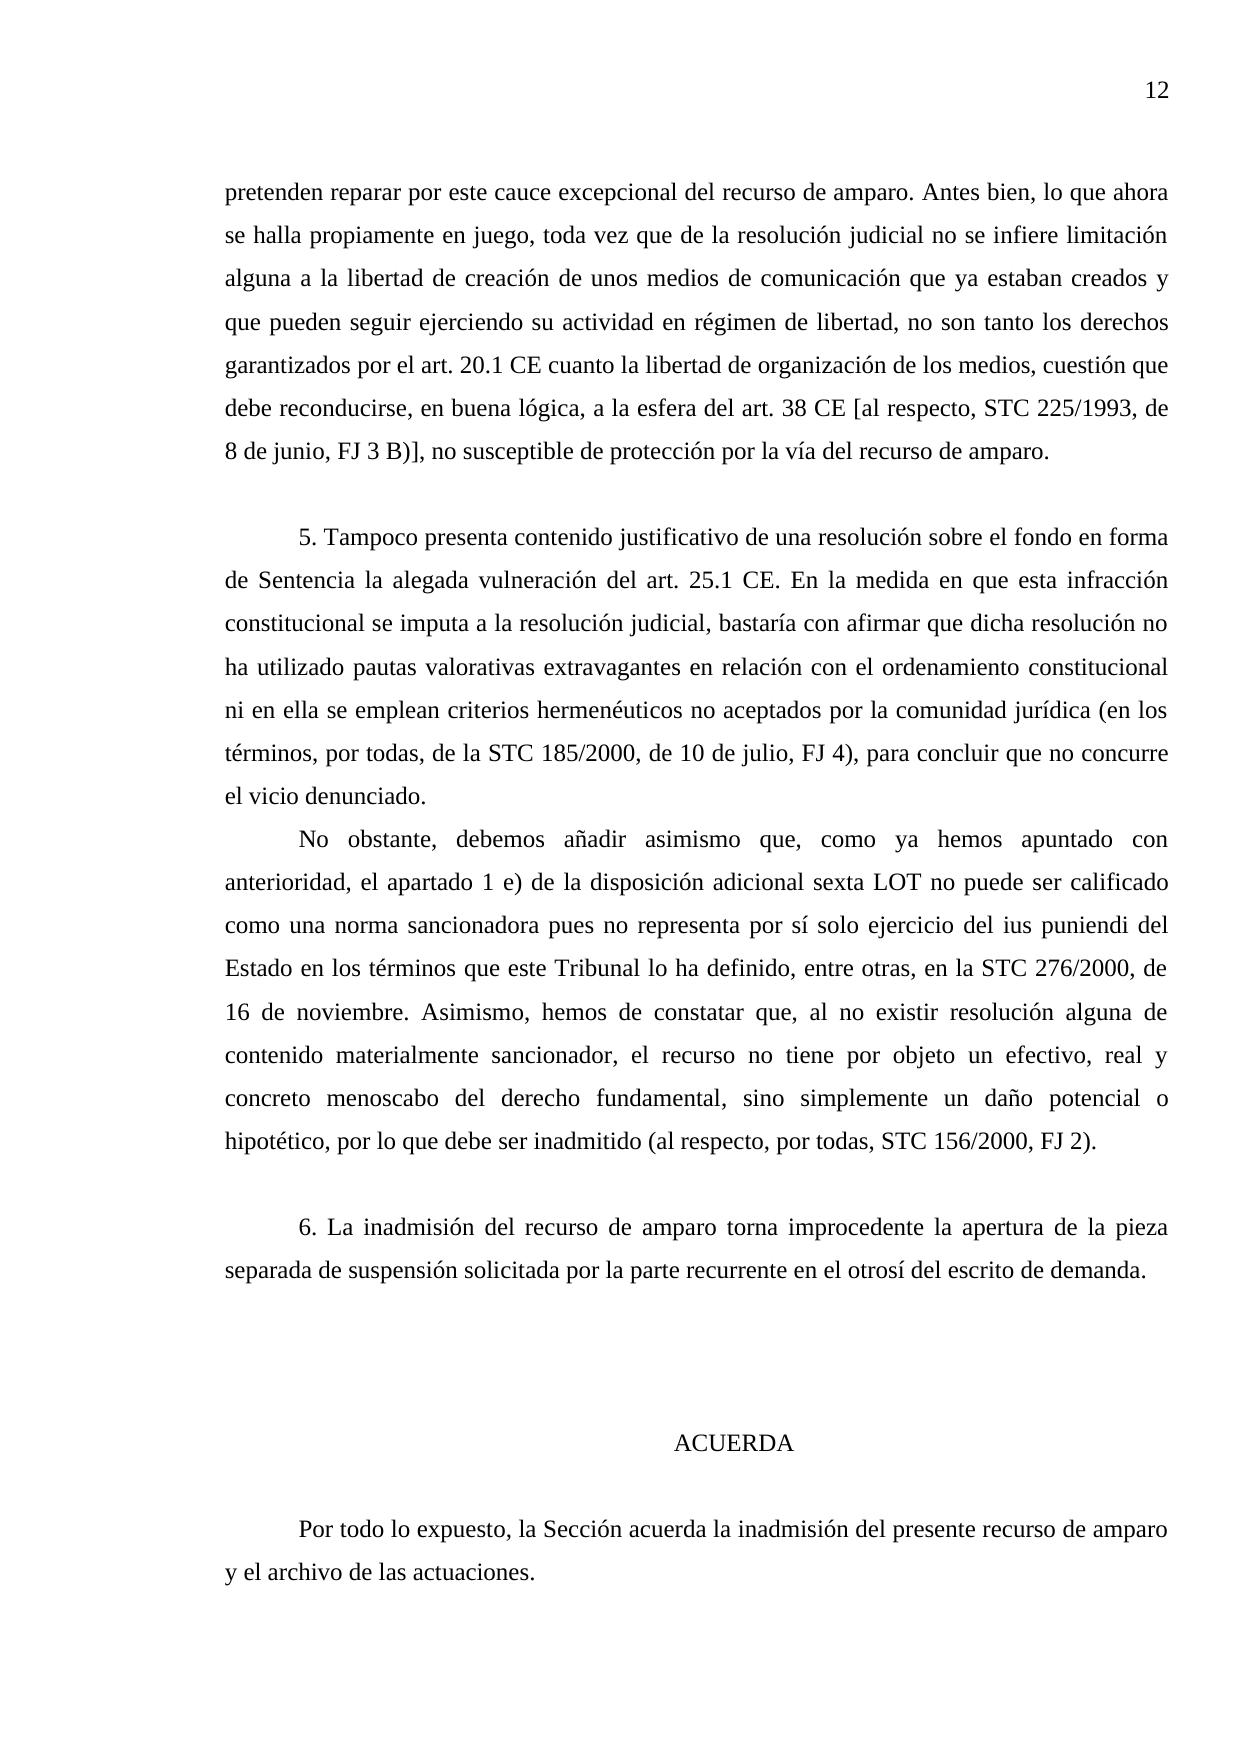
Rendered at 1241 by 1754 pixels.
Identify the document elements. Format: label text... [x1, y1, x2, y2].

text 6. La inadmisión del recurso de amparo torna improcedente la apertura de la pieza separada de suspensión solicitada por la parte recurrente en el otrosí del escrito de demanda. [224, 1212, 1169, 1284]
text ACUERDA [224, 1428, 1169, 1457]
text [224, 177, 1169, 465]
text Por todo lo expuesto, la Sección acuerda la inadmisión del presente recurso de amparo y el archivo de las actuaciones. [224, 1514, 1169, 1586]
text 5. Tampoco presenta contenido justificativo de una resolución sobre el fondo en forma de Sentencia la alegada vulneración del art. 25.1 CE. En la medida en que esta infracción constitucional se imputa a la resolución judicial, bastaría con afirmar que dicha resolución no ha utilizado pautas valorativas extravagantes en relación con el ordenamiento constitucional ni en ella se emplean criterios hermenéuticos no aceptados por la comunidad jurídica (en los términos, por todas, de la STC 185/2000, de 10 de julio, FJ 4), para concluir que no concurre el vicio denunciado. [224, 522, 1169, 810]
text No obstante, debemos añadir asimismo que, como ya hemos apuntado con anterioridad, el apartado 1 e) de la disposición adicional sexta LOT no puede ser calificado como una norma sancionadora pues no representa por sí solo ejercicio del ius puniendi del Estado en los términos que este Tribunal lo ha definido, entre otras, en la STC 276/2000, de 16 de noviembre. Asimismo, hemos de constatar que, al no existir resolución alguna de contenido materialmente sancionador, el recurso no tiene por objeto un efectivo, real y concreto menoscabo del derecho fundamental, sino simplemente un daño potencial o hipotético, por lo que debe ser inadmitido (al respecto, por todas, STC 156/2000, FJ 2). [224, 824, 1169, 1155]
